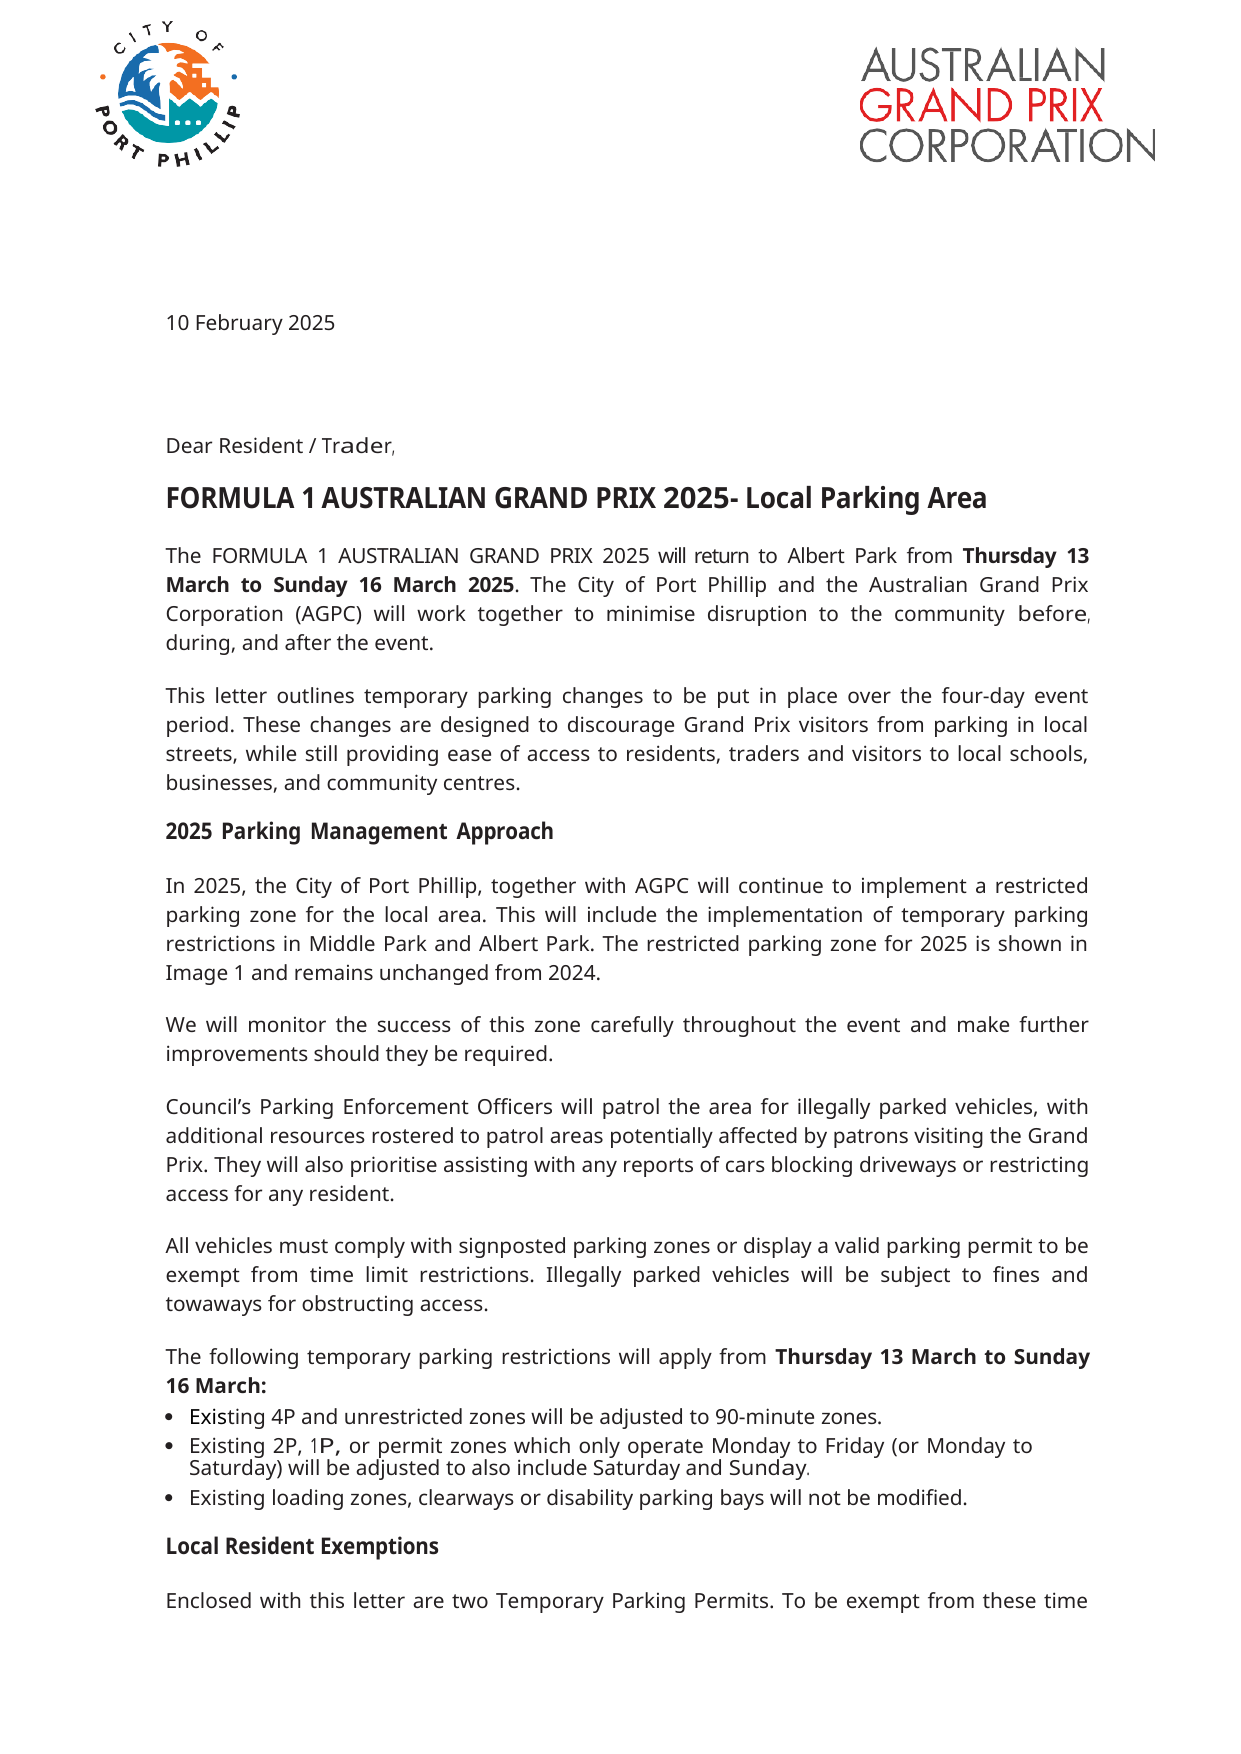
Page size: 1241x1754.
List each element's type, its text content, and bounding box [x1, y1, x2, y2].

list Existing 4P and unrestricted zones will be adjusted to 90-minute zones. [165, 1399, 1090, 1431]
subtitle 2025 Parking Management Approach [165, 815, 1090, 846]
title FORMULA 1 AUSTRALIAN GRAND PRIX 2025- Local Parking Area [165, 477, 1090, 517]
text The following temporary parking restrictions will apply from Thursday 13 March to Sunday 16 March: [165, 1341, 1090, 1399]
text All vehicles must comply with signposted parking zones or display a valid parking permit to be exempt from time limit restrictions. Illegally parked vehicles will be subject to fines and towaways for obstructing access. [165, 1231, 1090, 1318]
text The FORMULA 1 AUSTRALIAN GRAND PRIX 2025 will return to Albert Park from Thursday 13 March to Sunday 16 March 2025. The City of Port Phillip and the Australian Grand Prix Corporation (AGPC) will work together to minimise disruption to the community before, during, and after the event. [165, 541, 1090, 656]
picture [860, 46, 1155, 163]
subtitle Local Resident Exemptions [165, 1530, 1090, 1561]
list Existing 2P, 1P, or permit zones which only operate Monday to Friday (or Monday to Saturday) will be adjusted to also include Saturday and Sunday. [165, 1436, 1033, 1481]
text Dear Resident / Trader, [165, 431, 1090, 460]
text Council’s Parking Enforcement Officers will patrol the area for illegally parked vehicles, with additional resources rostered to patrol areas potentially affected by patrons visiting the Grand Prix. They will also prioritise assisting with any reports of cars blocking driveways or restricting access for any resident. [165, 1091, 1090, 1207]
text In 2025, the City of Port Phillip, together with AGPC will continue to implement a restricted parking zone for the local area. This will include the implementation of temporary parking restrictions in Middle Park and Albert Park. The restricted parking zone for 2025 is shown in Image 1 and remains unchanged from 2024. [165, 870, 1090, 986]
list Existing loading zones, clearways or disability parking bays will not be modified. [165, 1483, 1090, 1511]
text We will monitor the success of this zone carefully throughout the event and make further improvements should they be required. [165, 1009, 1090, 1067]
text This letter outlines temporary parking changes to be put in place over the four-day event period. These changes are designed to discourage Grand Prix visitors from parking in local streets, while still providing ease of access to residents, traders and visitors to local schools, businesses, and community centres. [165, 680, 1090, 796]
picture [95, 21, 240, 167]
subtitle 10 February 2025 [165, 308, 1090, 337]
